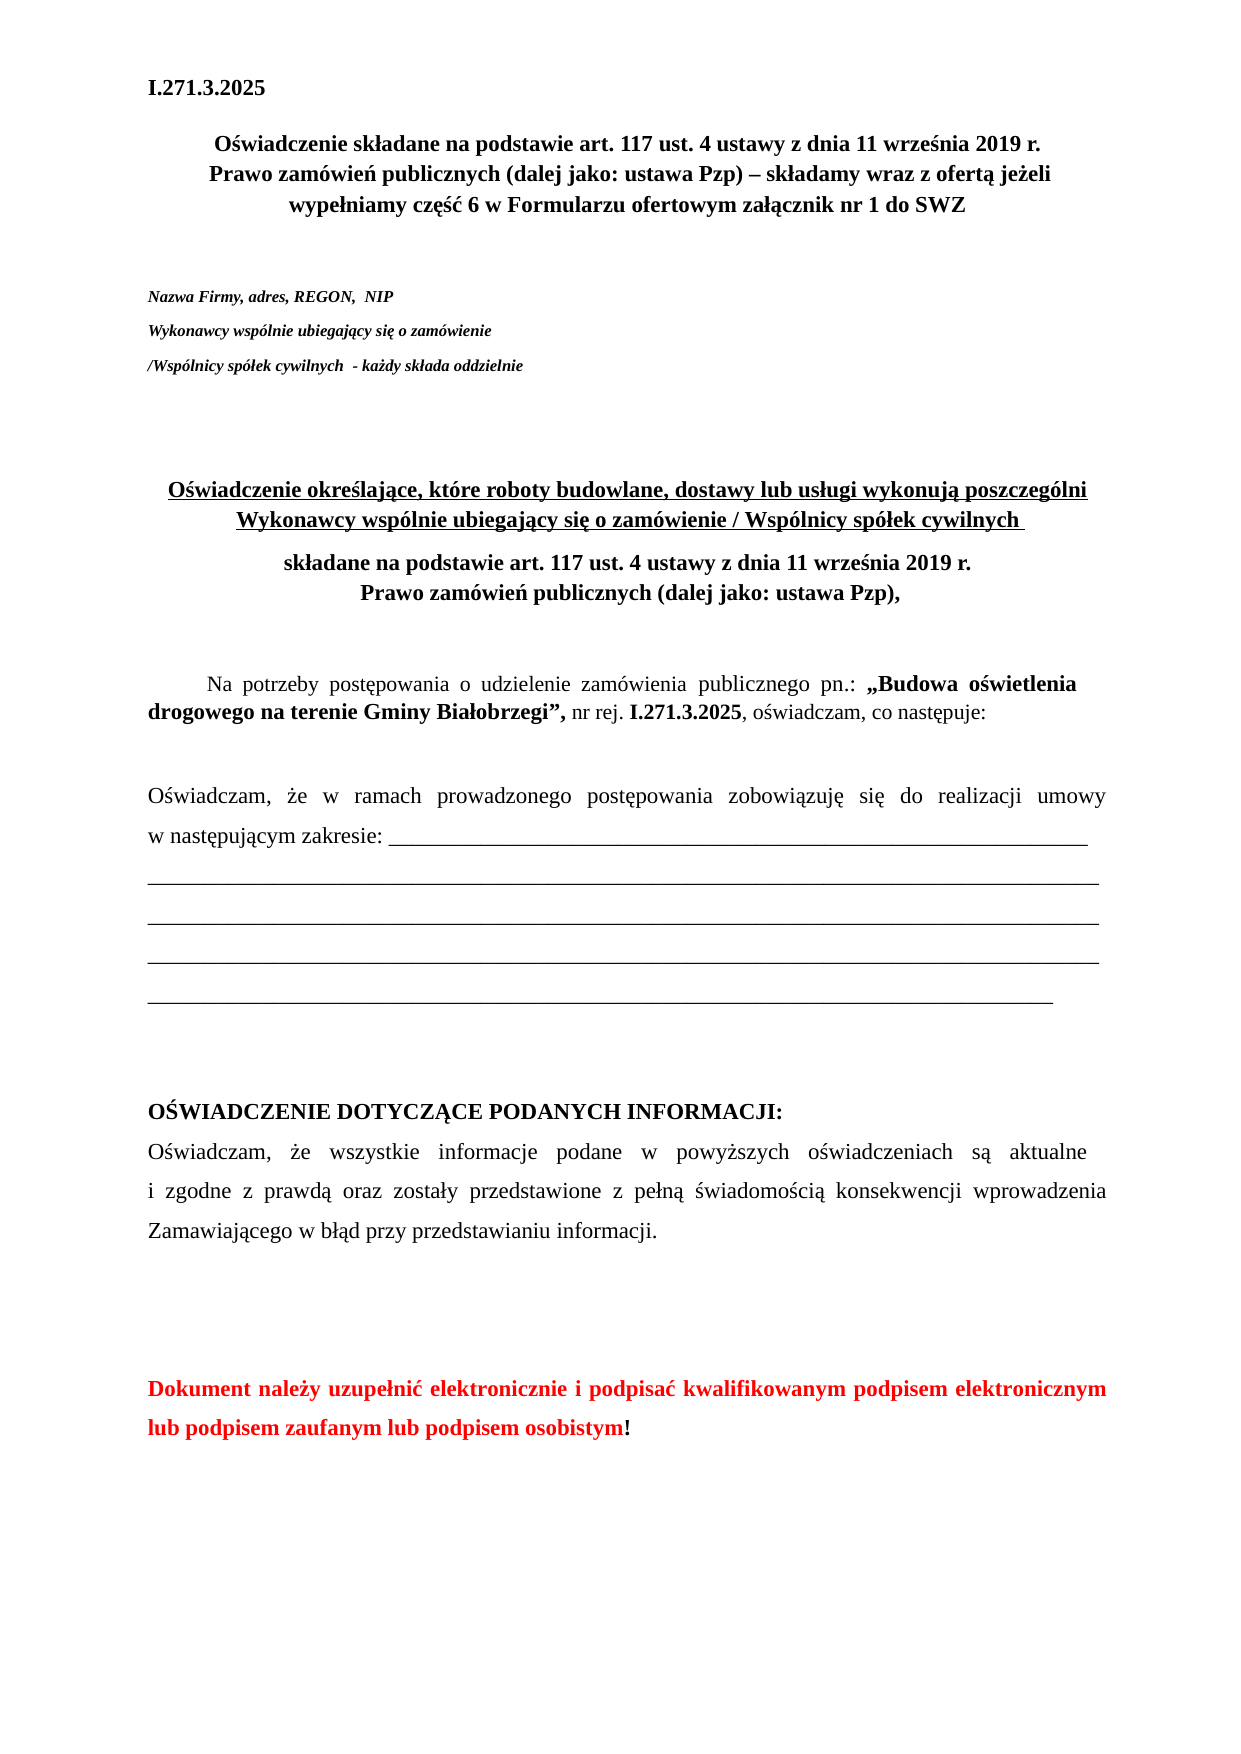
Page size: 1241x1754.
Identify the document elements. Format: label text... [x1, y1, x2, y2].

text Oświadczam, że wszystkie informacje podane w powyższych oświadczeniach są aktualne i zgodne z prawdą oraz zostały przedstawione z pełną świadomością konsekwencji wprowadzenia Zamawiającego w błąd przy przedstawianiu informacji. [148, 1138, 1107, 1243]
text /Wspólnicy spółek cywilnych - każdy składa oddzielnie [148, 356, 1107, 375]
text Oświadczenie określające, które roboty budowlane, dostawy lub usługi wykonują poszczególni Wykonawcy wspólnie ubiegający się o zamówienie / Wspólnicy spółek cywilnych [148, 476, 1107, 532]
text Wykonawcy wspólnie ubiegający się o zamówienie [148, 321, 1107, 340]
text Na potrzeby postępowania o udzielenie zamówienia publicznego pn.: „Budowa oświetlenia drogowego na terenie Gminy Białobrzegi”, nr rej. I.271.3.2025, oświadczam, co następuje: [148, 669, 1077, 724]
text składane na podstawie art. 117 ust. 4 ustawy z dnia 11 września 2019 r. [148, 548, 1107, 575]
text Dokument należy uzupełnić elektronicznie i podpisać kwalifikowanym podpisem elektronicznym lub podpisem zaufanym lub podpisem osobistym! [148, 1375, 1107, 1441]
text ________________________________________________________________________________________________________________________________________________________________________________________________________________________________________________________________________________________________________________________________________ [148, 862, 1107, 1006]
text Prawo zamówień publicznych (dalej jako: ustawa Pzp), [148, 579, 1107, 605]
text OŚWIADCZENIE DOTYCZĄCE PODANYCH INFORMACJI: [148, 1098, 1107, 1125]
text Nazwa Firmy, adres, REGON, NIP [148, 287, 1107, 306]
text Oświadczam, że w ramach prowadzonego postępowania zobowiązuję się do realizacji umowy w następującym zakresie: _____________________________________________________________ [148, 783, 1107, 848]
